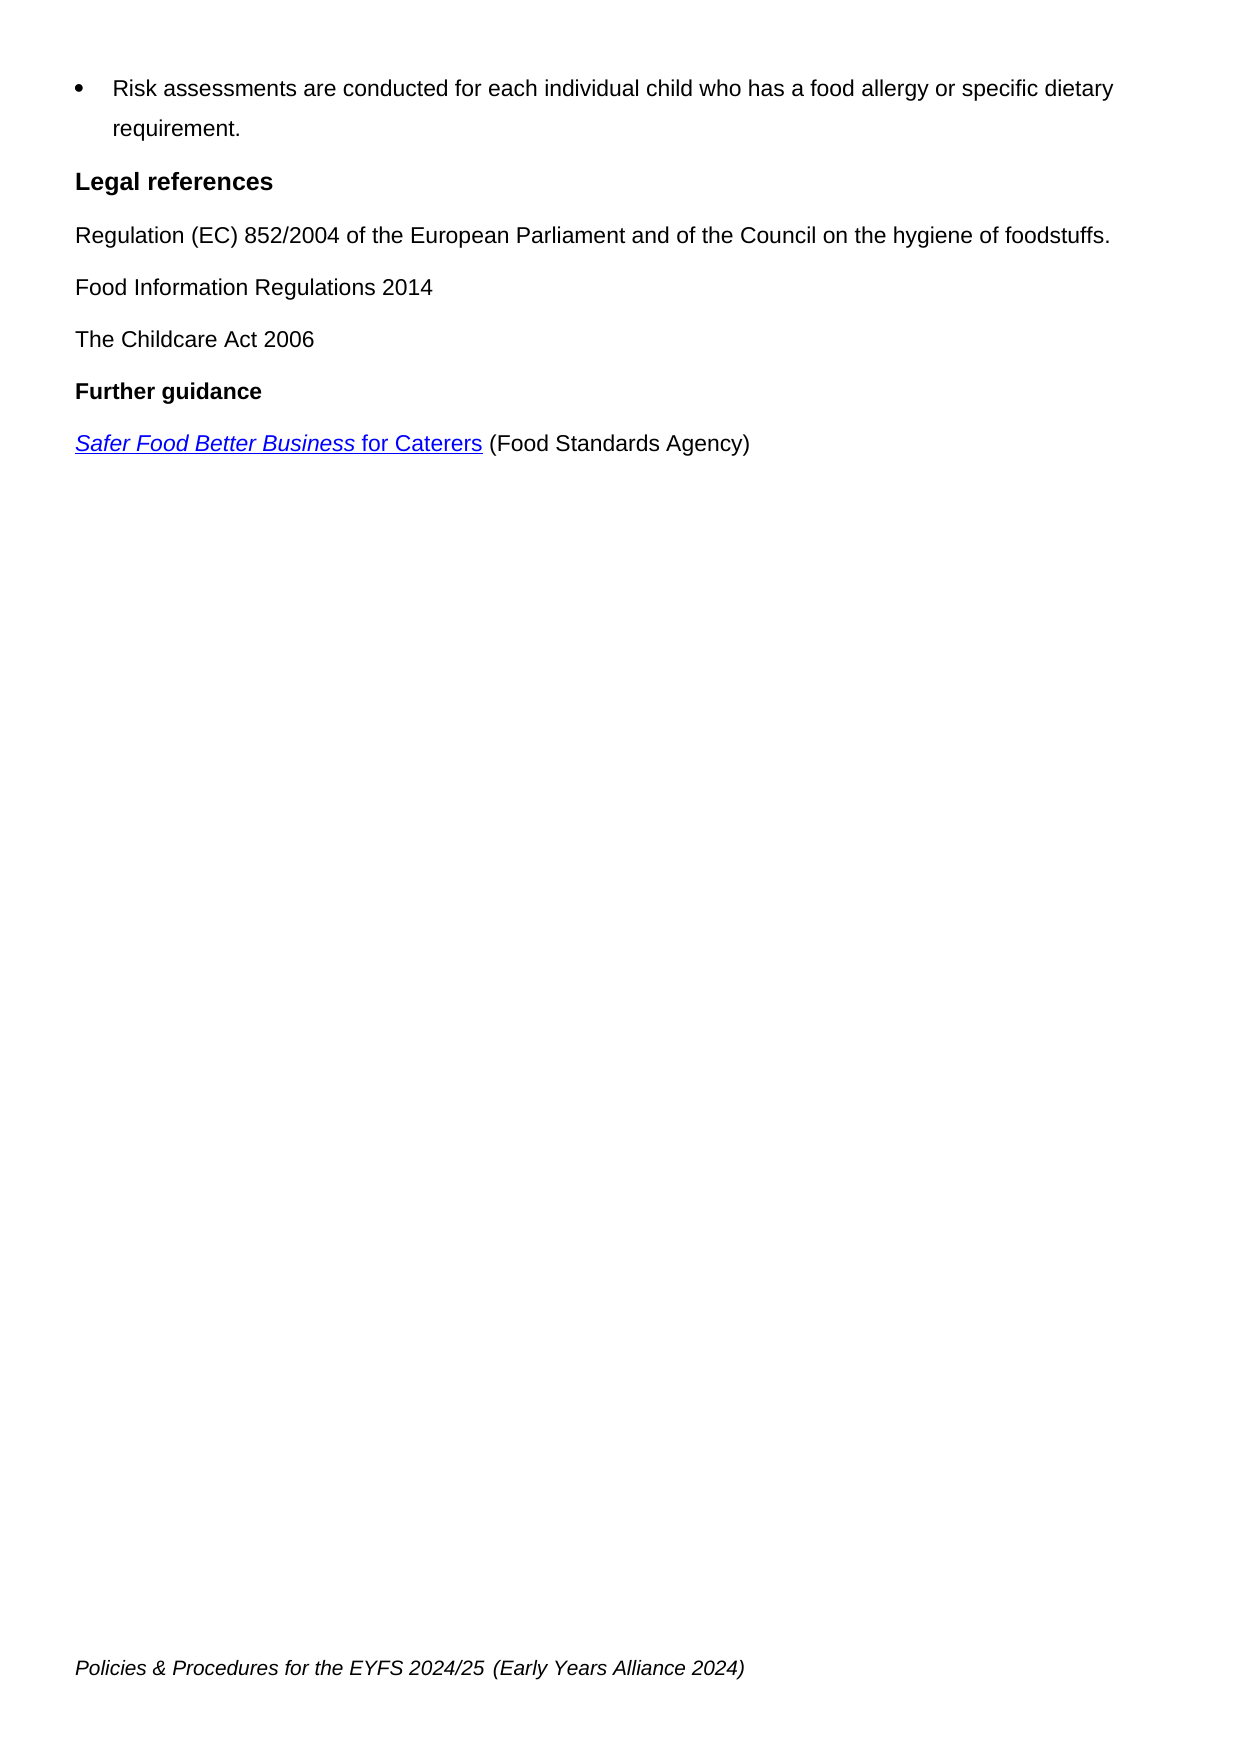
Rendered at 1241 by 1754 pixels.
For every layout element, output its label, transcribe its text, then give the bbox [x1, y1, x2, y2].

text The Childcare Act 2006 [75, 326, 1165, 352]
text Food Information Regulations 2014 [75, 274, 1165, 300]
list Risk assessments are conducted for each individual child who has a food allergy or specific dietary requirement. [75, 75, 1165, 141]
text Safer Food Better Business for Caterers (Food Standards Agency) [75, 430, 1165, 456]
text Regulation (EC) 852/2004 of the European Parliament and of the Council on the hygiene of foodstuffs. [75, 222, 1165, 248]
text Legal references [75, 166, 1165, 195]
text Further guidance [75, 378, 1165, 404]
